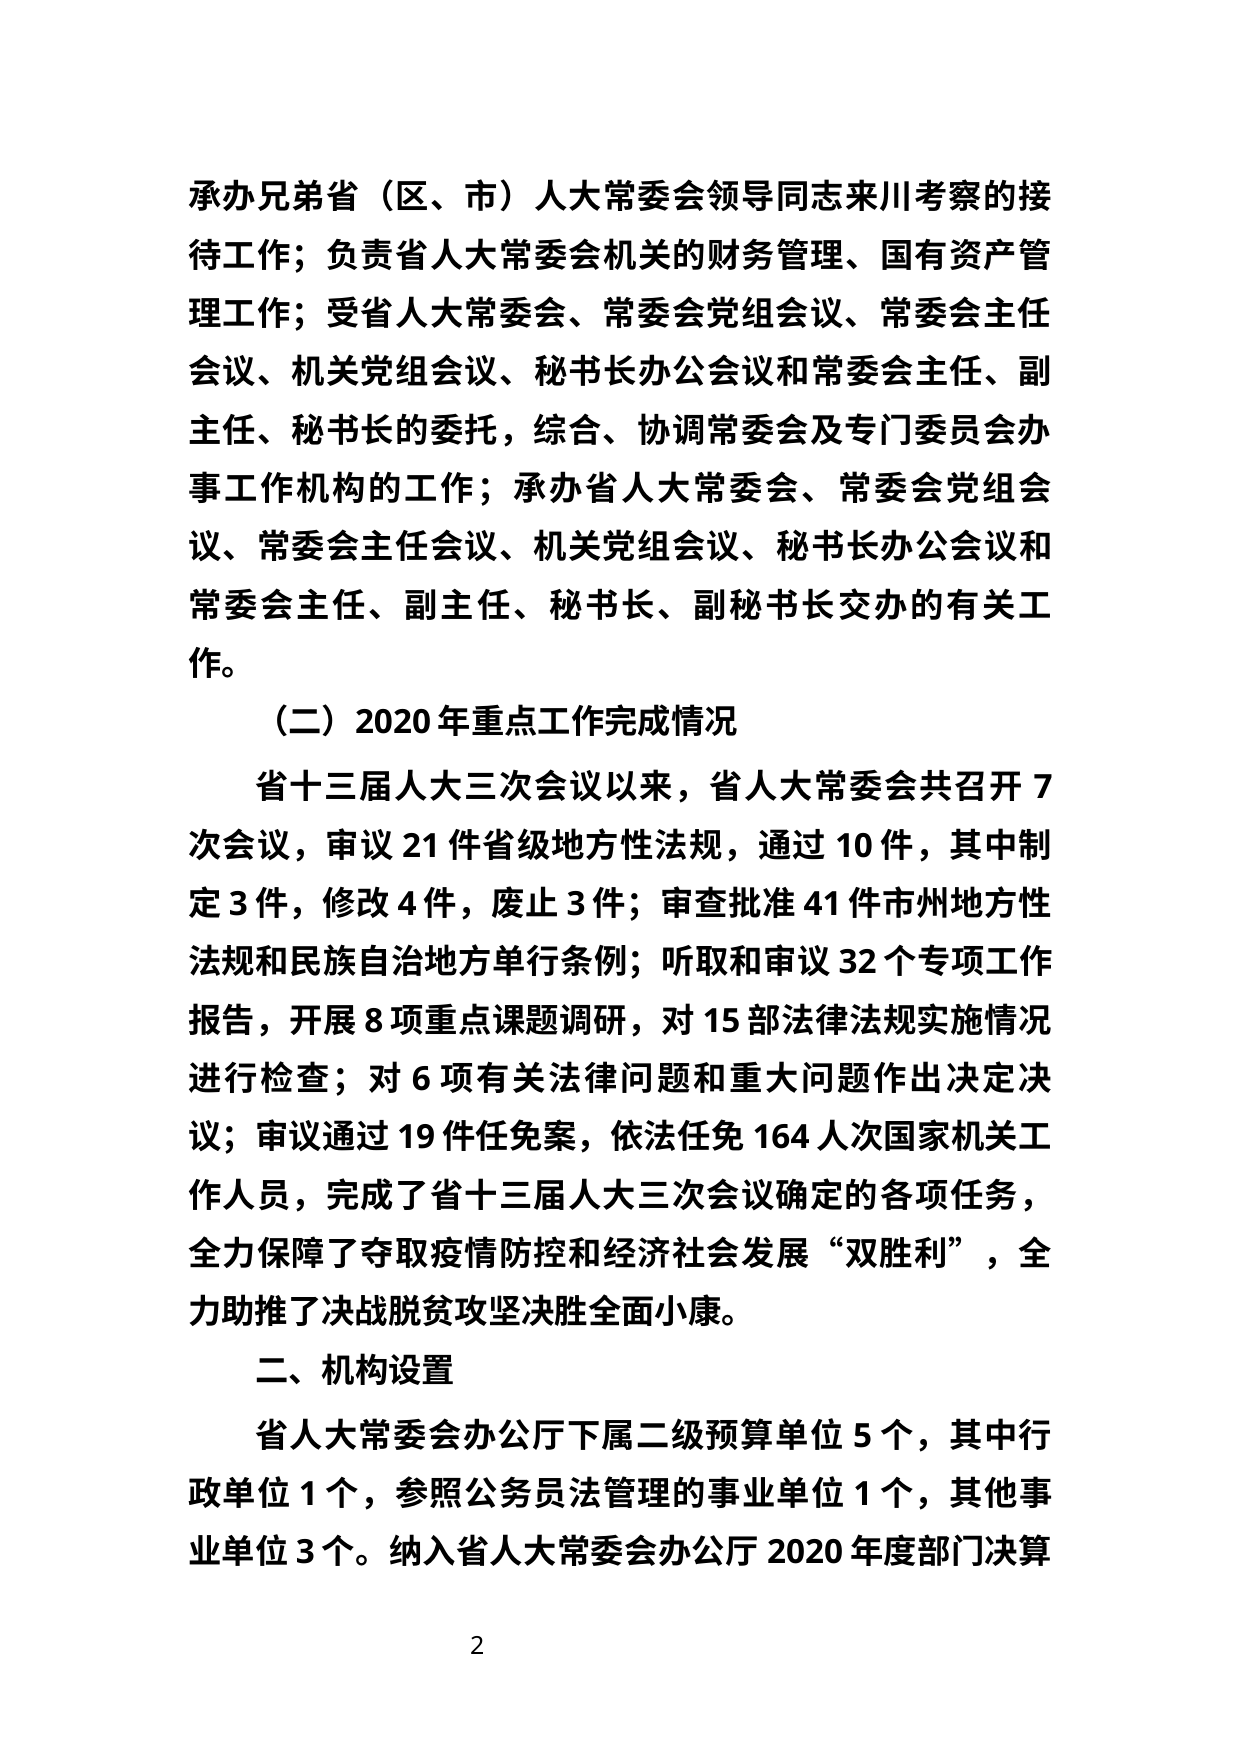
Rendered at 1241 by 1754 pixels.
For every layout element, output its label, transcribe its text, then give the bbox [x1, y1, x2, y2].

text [188, 1400, 1052, 1575]
subtitle 二、机构设置 [188, 1335, 1052, 1400]
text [188, 162, 1052, 687]
text 省十三届人大三次会议以来，省人大常委会共召开7次会议，审议21件省级地方性法规，通过10件，其中制定3件，修改4件，废止3件；审查批准41件市州地方性法规和民族自治地方单行条例；听取和审议32个专项工作报告，开展8项重点课题调研，对15部法律法规实施情况进行检查；对6项有关法律问题和重大问题作出决定决议；审议通过19件任免案，依法任免164人次国家机关工作人员，完成了省十三届人大三次会议确定的各项任务，全力保障了夺取疫情防控和经济社会发展“双胜利”，全力助推了决战脱贫攻坚决胜全面小康。 [188, 752, 1052, 1335]
subtitle （二）2020年重点工作完成情况 [188, 687, 1052, 752]
